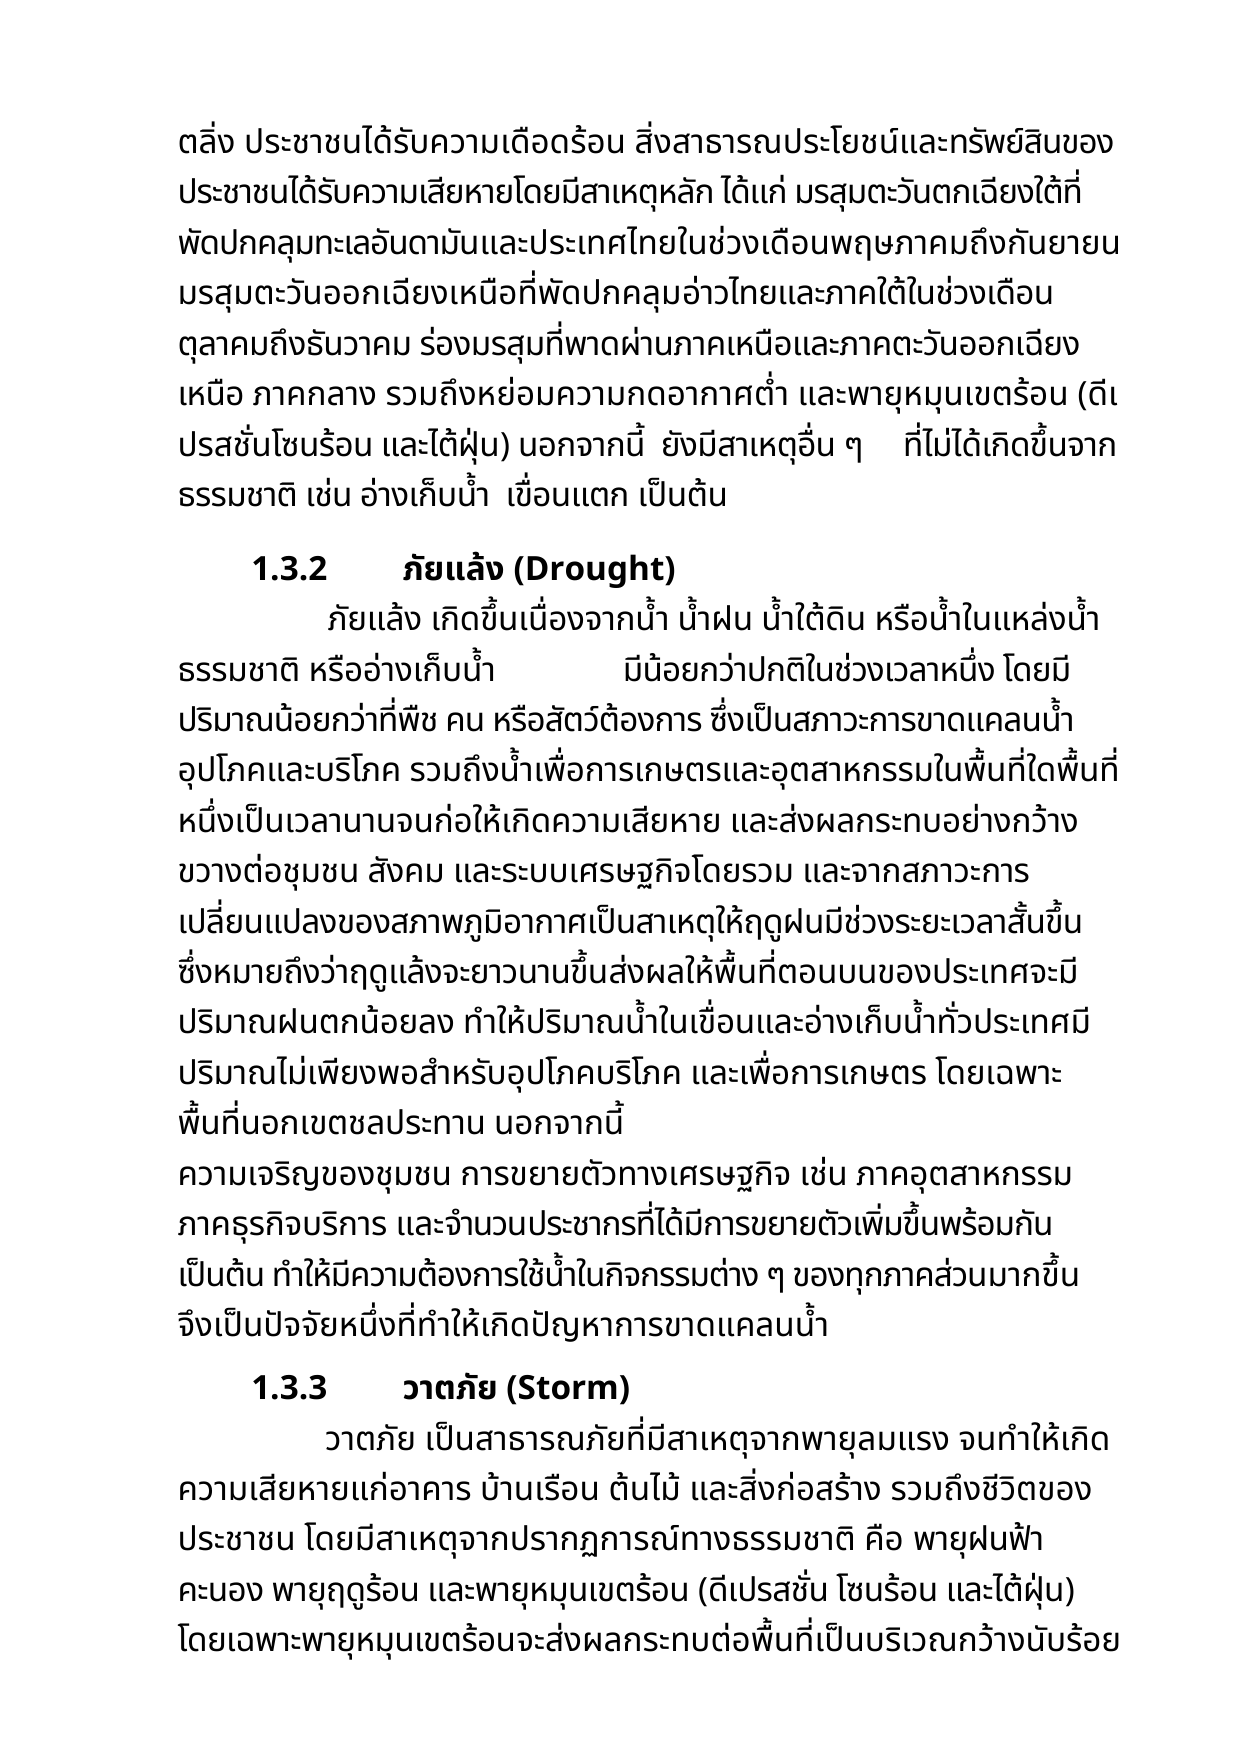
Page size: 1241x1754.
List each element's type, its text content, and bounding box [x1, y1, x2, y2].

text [177, 1414, 1122, 1667]
text 1.3.2 ภัยแล้ง (Drought) [177, 544, 1122, 595]
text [177, 118, 1122, 522]
text ภัยแล้ง เกิดขึ้นเนื่องจากน้ำ น้ำฝน น้ำใต้ดิน หรือน้ำในแหล่งน้ำธรรมชาติ หรืออ่างเก็บน้ำ มีน้อยกว่าปกติในช่วงเวลาหนึ่ง โดยมีปริมาณน้อยกว่าที่พืช คน หรือสัตว์ต้องการ ซึ่งเป็นสภาวะการขาดแคลนน้ำอุปโภคและบริโภค รวมถึงน้ำเพื่อการเกษตรและอุตสาหกรรมในพื้นที่ใดพื้นที่หนึ่งเป็นเวลานานจนก่อให้เกิดความเสียหาย และส่งผลกระทบอย่างกว้างขวางต่อชุมชน สังคม และระบบเศรษฐกิจโดยรวม และจากสภาวะการเปลี่ยนแปลงของสภาพภูมิอากาศเป็นสาเหตุให้ฤดูฝนมีช่วงระยะเวลาสั้นขึ้น ซึ่งหมายถึงว่าฤดูแล้งจะยาวนานขึ้นส่งผลให้พื้นที่ตอนบนของประเทศจะมีปริมาณฝนตกน้อยลง ทำให้ปริมาณน้ำในเขื่อนและอ่างเก็บน้ำทั่วประเทศมีปริมาณไม่เพียงพอสำหรับอุปโภคบริโภค และเพื่อการเกษตร โดยเฉพาะพื้นที่นอกเขตชลประทาน นอกจากนี้ [177, 595, 1122, 1150]
text 1.3.3 วาตภัย (Storm) [177, 1364, 1122, 1414]
text ความเจริญของชุมชน การขยายตัวทางเศรษฐกิจ เช่น ภาคอุตสาหกรรม ภาคธุรกิจบริการ และจำนวนประชากรที่ได้มีการขยายตัวเพิ่มขึ้นพร้อมกัน เป็นต้น ทำให้มีความต้องการใช้น้ำในกิจกรรมต่าง ๆ ของทุกภาคส่วนมากขึ้น จึงเป็นปัจจัยหนึ่งที่ทำให้เกิดปัญหาการขาดแคลนน้ำ [177, 1150, 1122, 1351]
